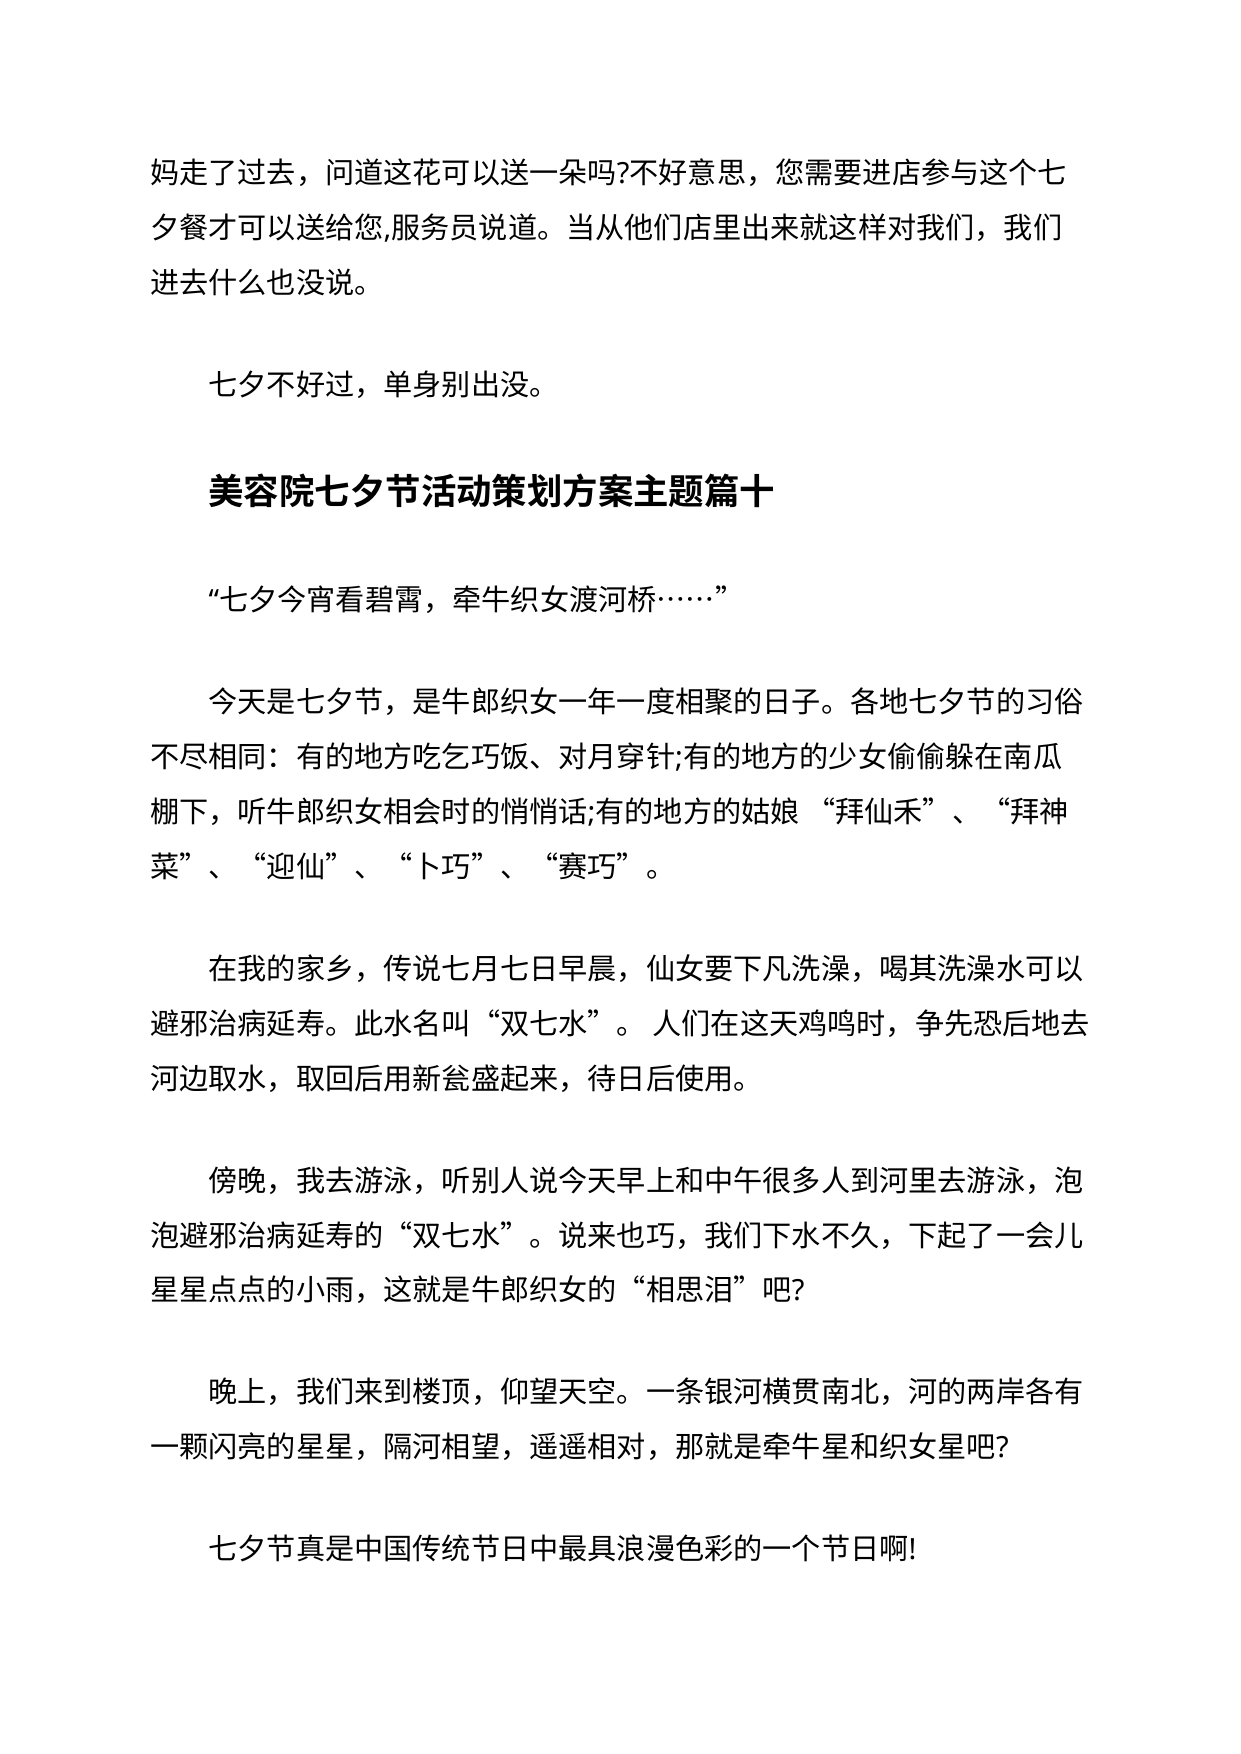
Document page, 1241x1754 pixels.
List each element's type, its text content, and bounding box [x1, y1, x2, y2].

text 今天是七夕节，是牛郎织女一年一度相聚的日子。各地七夕节的习俗不尽相同：有的地方吃乞巧饭、对月穿针;有的地方的少女偷偷躲在南瓜棚下，听牛郎织女相会时的悄悄话;有的地方的姑娘 “拜仙禾”、“拜神菜”、“迎仙”、“卜巧”、“赛巧”。 [150, 679, 1090, 886]
text 傍晚，我去游泳，听别人说今天早上和中午很多人到河里去游泳，泡泡避邪治病延寿的“双七水”。说来也巧，我们下水不久，下起了一会儿星星点点的小雨，这就是牛郎织女的“相思泪”吧? [150, 1157, 1090, 1309]
text 美容院七夕节活动策划方案主题篇十 [150, 463, 1090, 515]
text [150, 150, 1090, 302]
text 七夕不好过，单身别出没。 [150, 362, 1090, 404]
text “七夕今宵看碧霄，牵牛织女渡河桥……” [150, 577, 1090, 619]
text 在我的家乡，传说七月七日早晨，仙女要下凡洗澡，喝其洗澡水可以避邪治病延寿。此水名叫“双七水”。 人们在这天鸡鸣时，争先恐后地去河边取水，取回后用新瓮盛起来，待日后使用。 [150, 946, 1090, 1098]
text 晚上，我们来到楼顶，仰望天空。一条银河横贯南北，河的两岸各有一颗闪亮的星星，隔河相望，遥遥相对，那就是牵牛星和织女星吧? [150, 1369, 1090, 1466]
text 七夕节真是中国传统节日中最具浪漫色彩的一个节日啊! [150, 1526, 1090, 1568]
